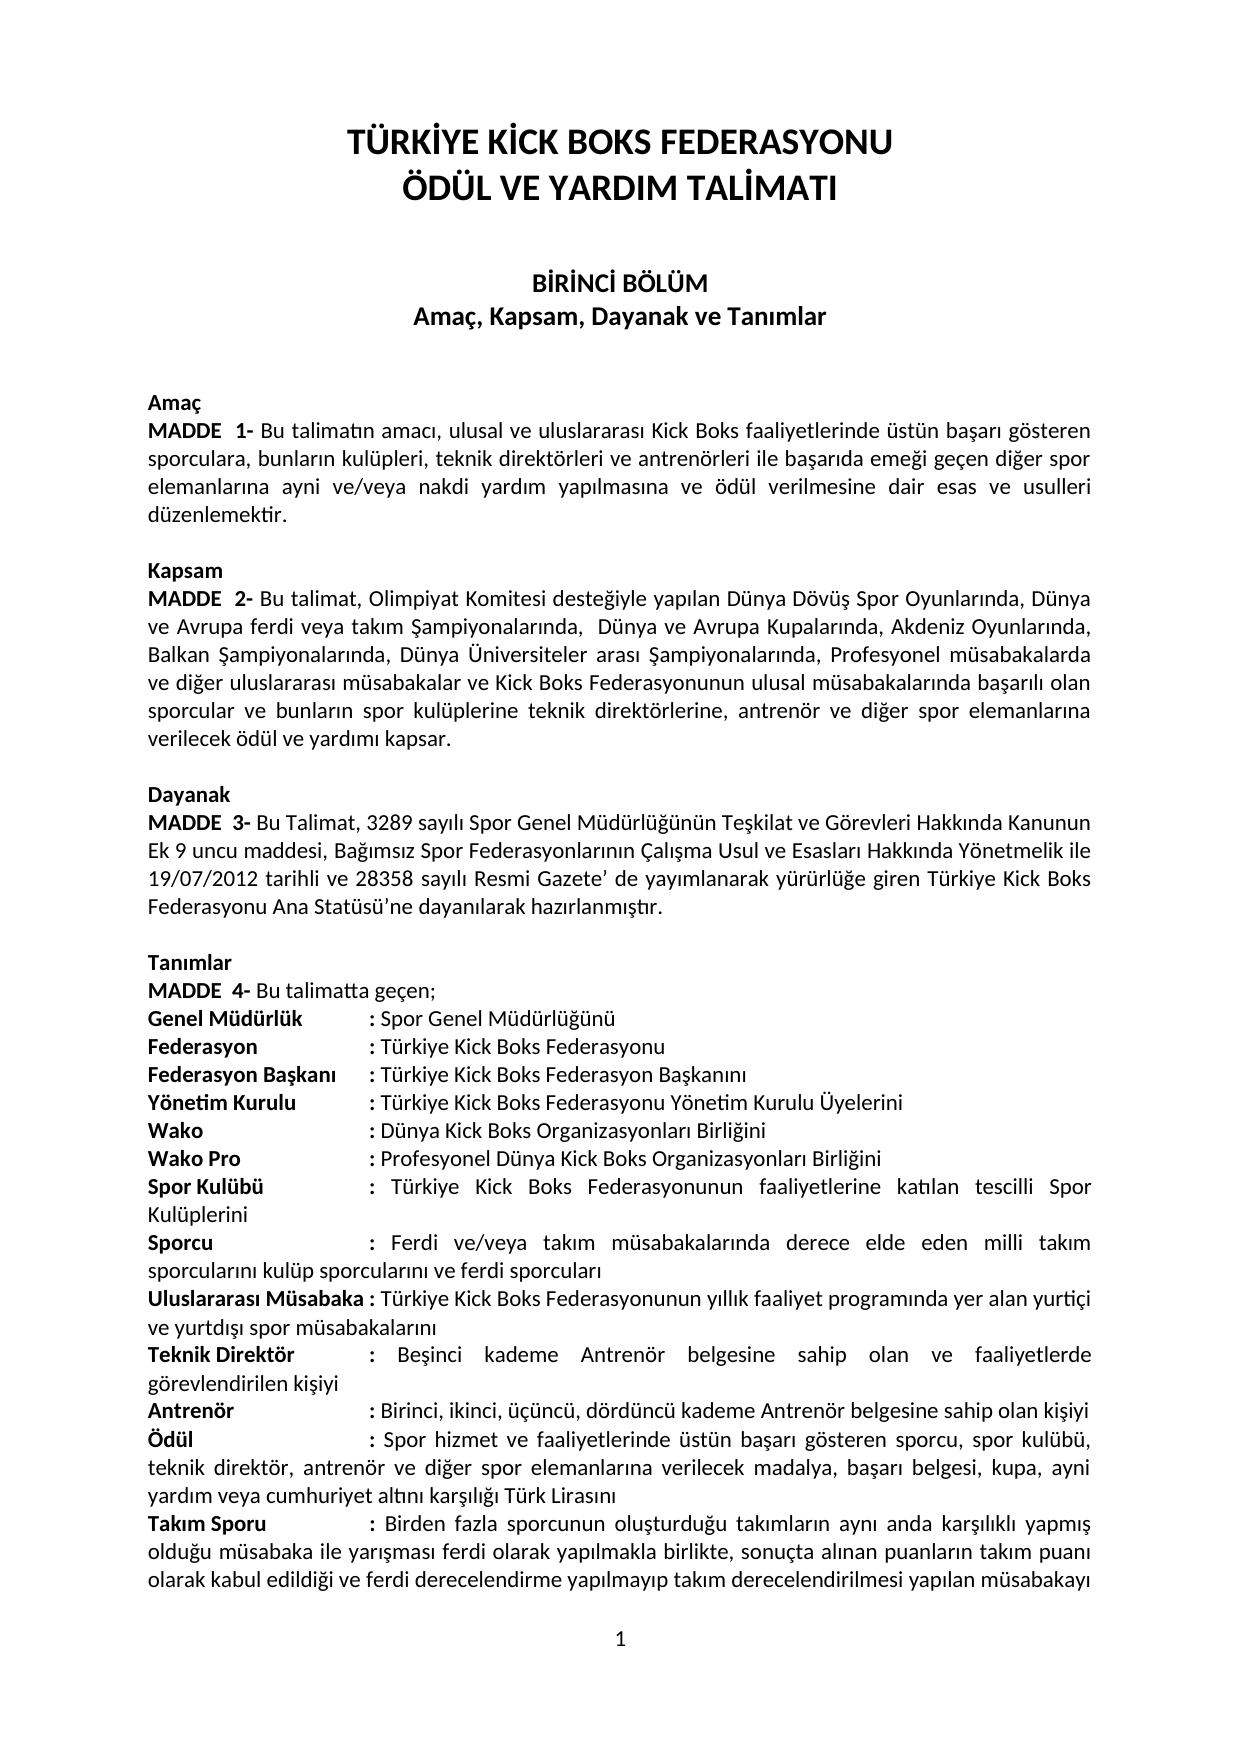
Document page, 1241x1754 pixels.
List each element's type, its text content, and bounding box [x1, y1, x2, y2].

text Wako : Dünya Kick Boks Organizasyonları Birliğini [148, 1116, 1093, 1144]
text Dayanak [148, 780, 1093, 808]
text Amaç [148, 388, 1093, 416]
text Yönetim Kurulu : Türkiye Kick Boks Federasyonu Yönetim Kurulu Üyelerini [148, 1088, 1093, 1116]
text BİRİNCİ BÖLÜM [148, 266, 1093, 299]
text Kapsam [148, 556, 1093, 584]
text Amaç, Kapsam, Dayanak ve Tanımlar [148, 299, 1093, 332]
text MADDE 1- Bu talimatın amacı, ulusal ve uluslararası Kick Boks faaliyetlerinde üstün başarı gösteren sporculara, bunların kulüpleri, teknik direktörleri ve antrenörleri ile başarıda emeği geçen diğer spor elemanlarına ayni ve/veya nakdi yardım yapılmasına ve ödül verilmesine dair esas ve usulleri düzenlemektir. [148, 416, 1093, 528]
text Genel Müdürlük : Spor Genel Müdürlüğünü [148, 1004, 1093, 1032]
text Wako Pro : Profesyonel Dünya Kick Boks Organizasyonları Birliğini [148, 1144, 1093, 1172]
text MADDE 4- Bu talimatta geçen; [148, 976, 1093, 1004]
text Spor Kulübü : Türkiye Kick Boks Federasyonunun faaliyetlerine katılan tescilli Spor Kulüplerini [148, 1172, 1093, 1228]
text Sporcu : Ferdi ve/veya takım müsabakalarında derece elde eden milli takım sporcularını kulüp sporcularını ve ferdi sporcuları [148, 1228, 1093, 1284]
text Antrenör : Birinci, ikinci, üçüncü, dördüncü kademe Antrenör belgesine sahip olan kişiyi [148, 1397, 1093, 1425]
text Ödül : Spor hizmet ve faaliyetlerinde üstün başarı gösteren sporcu, spor kulübü, teknik direktör, antrenör ve diğer spor elemanlarına verilecek madalya, başarı belgesi, kupa, ayni yardım veya cumhuriyet altını karşılığı Türk Lirasını [148, 1425, 1093, 1509]
text MADDE 2- Bu talimat, Olimpiyat Komitesi desteğiyle yapılan Dünya Dövüş Spor Oyunlarında, Dünya ve Avrupa ferdi veya takım Şampiyonalarında, Dünya ve Avrupa Kupalarında, Akdeniz Oyunlarında, Balkan Şampiyonalarında, Dünya Üniversiteler arası Şampiyonalarında, Profesyonel müsabakalarda ve diğer uluslararası müsabakalar ve Kick Boks Federasyonunun ulusal müsabakalarında başarılı olan sporcular ve bunların spor kulüplerine teknik direktörlerine, antrenör ve diğer spor elemanlarına verilecek ödül ve yardımı kapsar. [148, 584, 1093, 752]
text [148, 1509, 1093, 1593]
text TÜRKİYE KİCK BOKS FEDERASYONU [148, 118, 1093, 164]
text ÖDÜL VE YARDIM TALİMATI [148, 164, 1093, 210]
text Federasyon Başkanı : Türkiye Kick Boks Federasyon Başkanını [148, 1060, 1093, 1088]
text Teknik Direktör : Beşinci kademe Antrenör belgesine sahip olan ve faaliyetlerde görevlendirilen kişiyi [148, 1341, 1093, 1397]
text Uluslararası Müsabaka : Türkiye Kick Boks Federasyonunun yıllık faaliyet programında yer alan yurtiçi ve yurtdışı spor müsabakalarını [148, 1284, 1093, 1341]
text Federasyon : Türkiye Kick Boks Federasyonu [148, 1032, 1093, 1060]
text MADDE 3- Bu Talimat, 3289 sayılı Spor Genel Müdürlüğünün Teşkilat ve Görevleri Hakkında Kanunun Ek 9 uncu maddesi, Bağımsız Spor Federasyonlarının Çalışma Usul ve Esasları Hakkında Yönetmelik ile 19/07/2012 tarihli ve 28358 sayılı Resmi Gazete’ de yayımlanarak yürürlüğe giren Türkiye Kick Boks Federasyonu Ana Statüsü’ne dayanılarak hazırlanmıştır. [148, 808, 1093, 920]
text Tanımlar [148, 948, 1093, 976]
